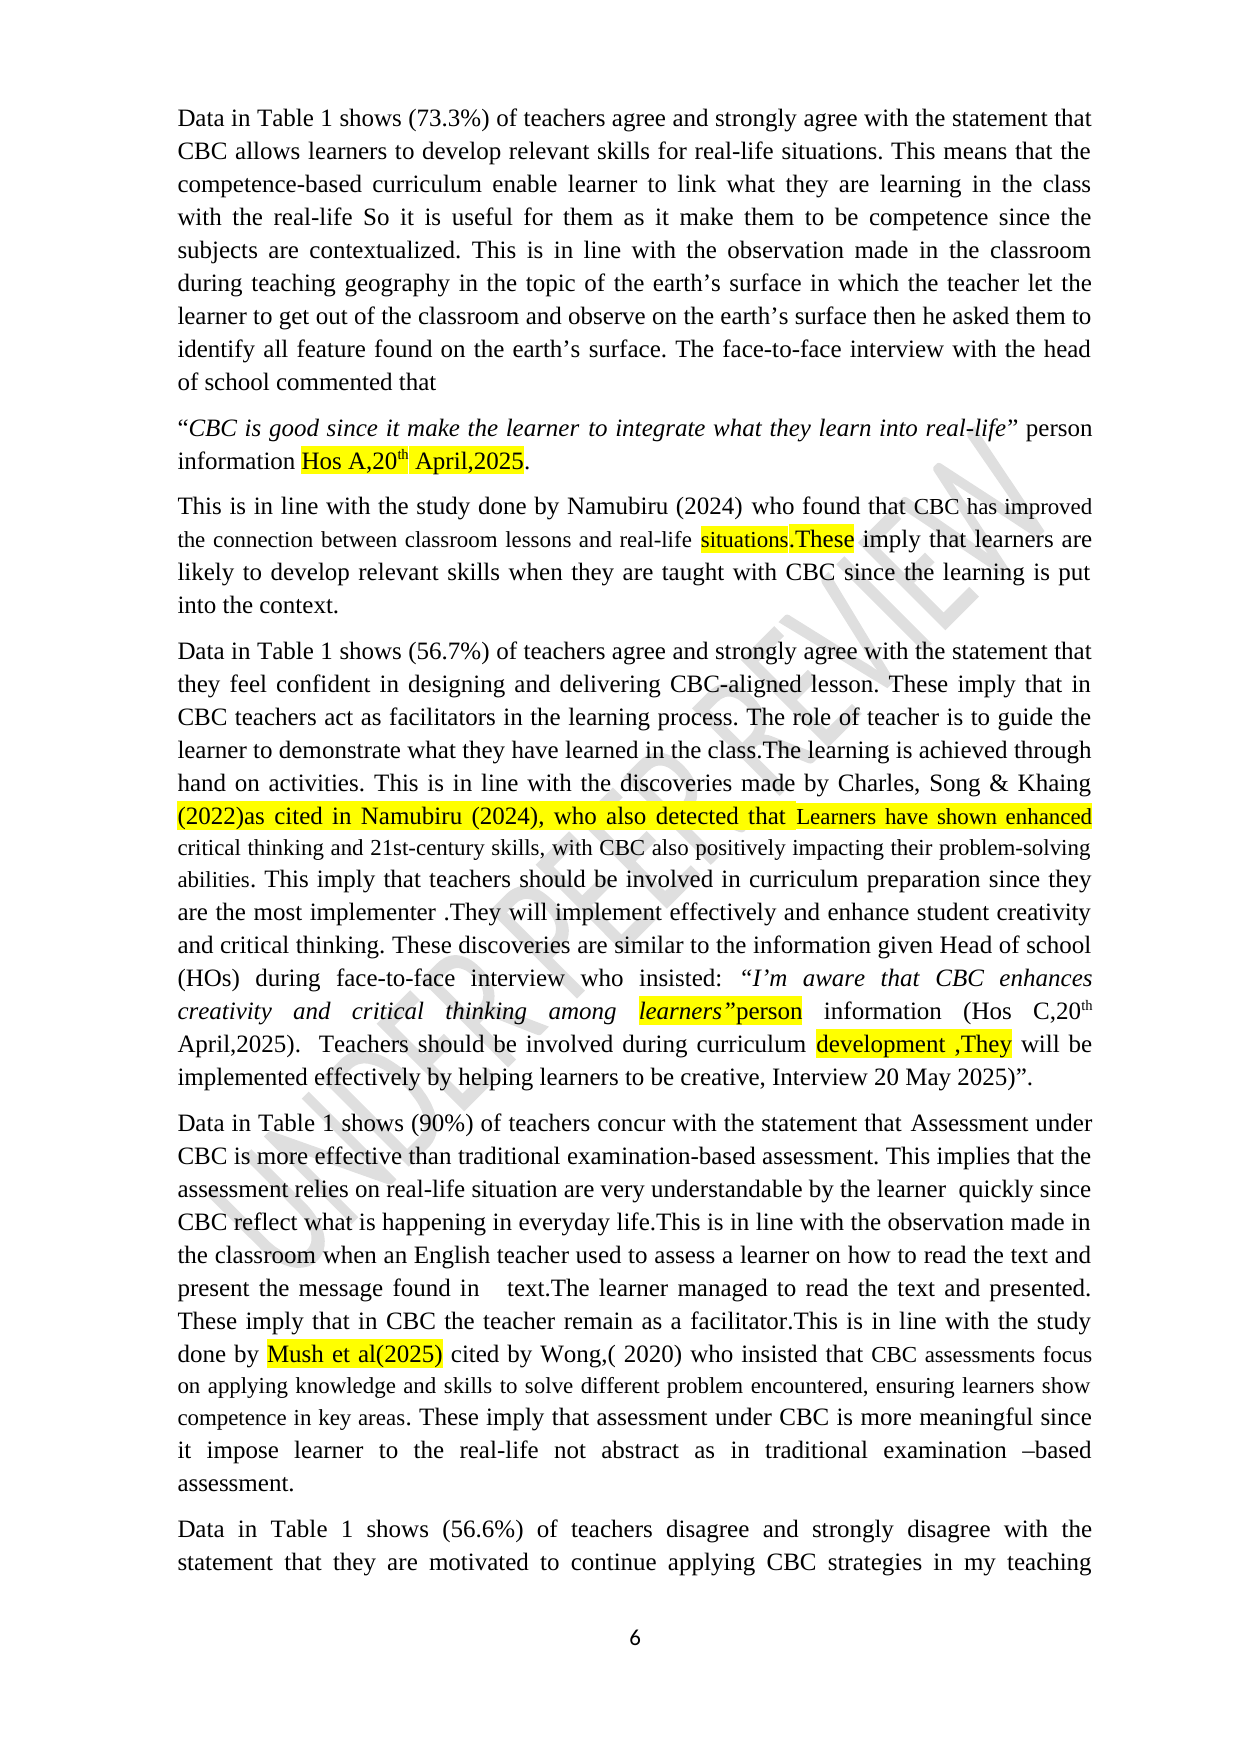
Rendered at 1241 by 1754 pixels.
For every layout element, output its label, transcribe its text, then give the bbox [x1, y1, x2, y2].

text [177, 1514, 1092, 1576]
text This is in line with the study done by Namubiru (2024) who found that CBC has improved the connection between classroom lessons and real-life situations.These imply that learners are likely to develop relevant skills when they are taught with CBC since the learning is put into the context. [177, 491, 1092, 619]
text Data in Table 1 shows (56.7%) of teachers agree and strongly agree with the statement that they feel confident in designing and delivering CBC-aligned lesson. These imply that in CBC teachers act as facilitators in the learning process. The role of teacher is to guide the learner to demonstrate what they have learned in the class.The learning is achieved through hand on activities. This is in line with the discoveries made by Charles, Song & Khaing (2022)as cited in Namubiru (2024), who also detected that Learners have shown enhanced critical thinking and 21st-century skills, with CBC also positively impacting their problem-solving abilities. This imply that teachers should be involved in curriculum preparation since they are the most implementer .They will implement effectively and enhance student creativity and critical thinking. These discoveries are similar to the information given Head of school (HOs) during face-to-face interview who insisted: “I’m aware that CBC enhances creativity and critical thinking among learners”person information (Hos C,20th April,2025). Teachers should be involved during curriculum development ,They will be implemented effectively by helping learners to be creative, Interview 20 May 2025)”. [177, 636, 1092, 803]
text Data in Table 1 shows (56.7%) of teachers agree and strongly agree with the statement that they feel confident in designing and delivering CBC-aligned lesson. These imply that in CBC teachers act as facilitators in the learning process. The role of teacher is to guide the learner to demonstrate what they have learned in the class.The learning is achieved through hand on activities. This is in line with the discoveries made by Charles, Song & Khaing (2022)as cited in Namubiru (2024), who also detected that Learners have shown enhanced critical thinking and 21st-century skills, with CBC also positively impacting their problem-solving abilities. This imply that teachers should be involved in curriculum preparation since they are the most implementer .They will implement effectively and enhance student creativity and critical thinking. These discoveries are similar to the information given Head of school (HOs) during face-to-face interview who insisted: “I’m aware that CBC enhances creativity and critical thinking among learners”person information (Hos C,20th April,2025). Teachers should be involved during curriculum development ,They will be implemented effectively by helping learners to be creative, Interview 20 May 2025)”. [177, 829, 1092, 1091]
text Data in Table 1 shows (73.3%) of teachers agree and strongly agree with the statement that CBC allows learners to develop relevant skills for real-life situations. This means that the competence-based curriculum enable learner to link what they are learning in the class with the real-life So it is useful for them as it make them to be competence since the subjects are contextualized. This is in line with the observation made in the classroom during teaching geography in the topic of the earth’s surface in which the teacher let the learner to get out of the classroom and observe on the earth’s surface then he asked them to identify all feature found on the earth’s surface. The face-to-face interview with the head of school commented that [177, 103, 1092, 396]
text “CBC is good since it make the learner to integrate what they learn into real-life” person information Hos A,20th April,2025. [177, 413, 1092, 474]
text Data in Table 1 shows (90%) of teachers concur with the statement that Assessment under CBC is more effective than traditional examination-based assessment. This implies that the assessment relies on real-life situation are very understandable by the learner quickly since CBC reflect what is happening in everyday life.This is in line with the observation made in the classroom when an English teacher used to assess a learner on how to read the text and present the message found in text.The learner managed to read the text and presented. These imply that in CBC the teacher remain as a facilitator.This is in line with the study done by Mush et al(2025) cited by Wong,( 2020) who insisted that CBC assessments focus on applying knowledge and skills to solve different problem encountered, ensuring learners show competence in key areas. These imply that assessment under CBC is more meaningful since it impose learner to the real-life not abstract as in traditional examination –based assessment. [177, 1108, 1092, 1497]
